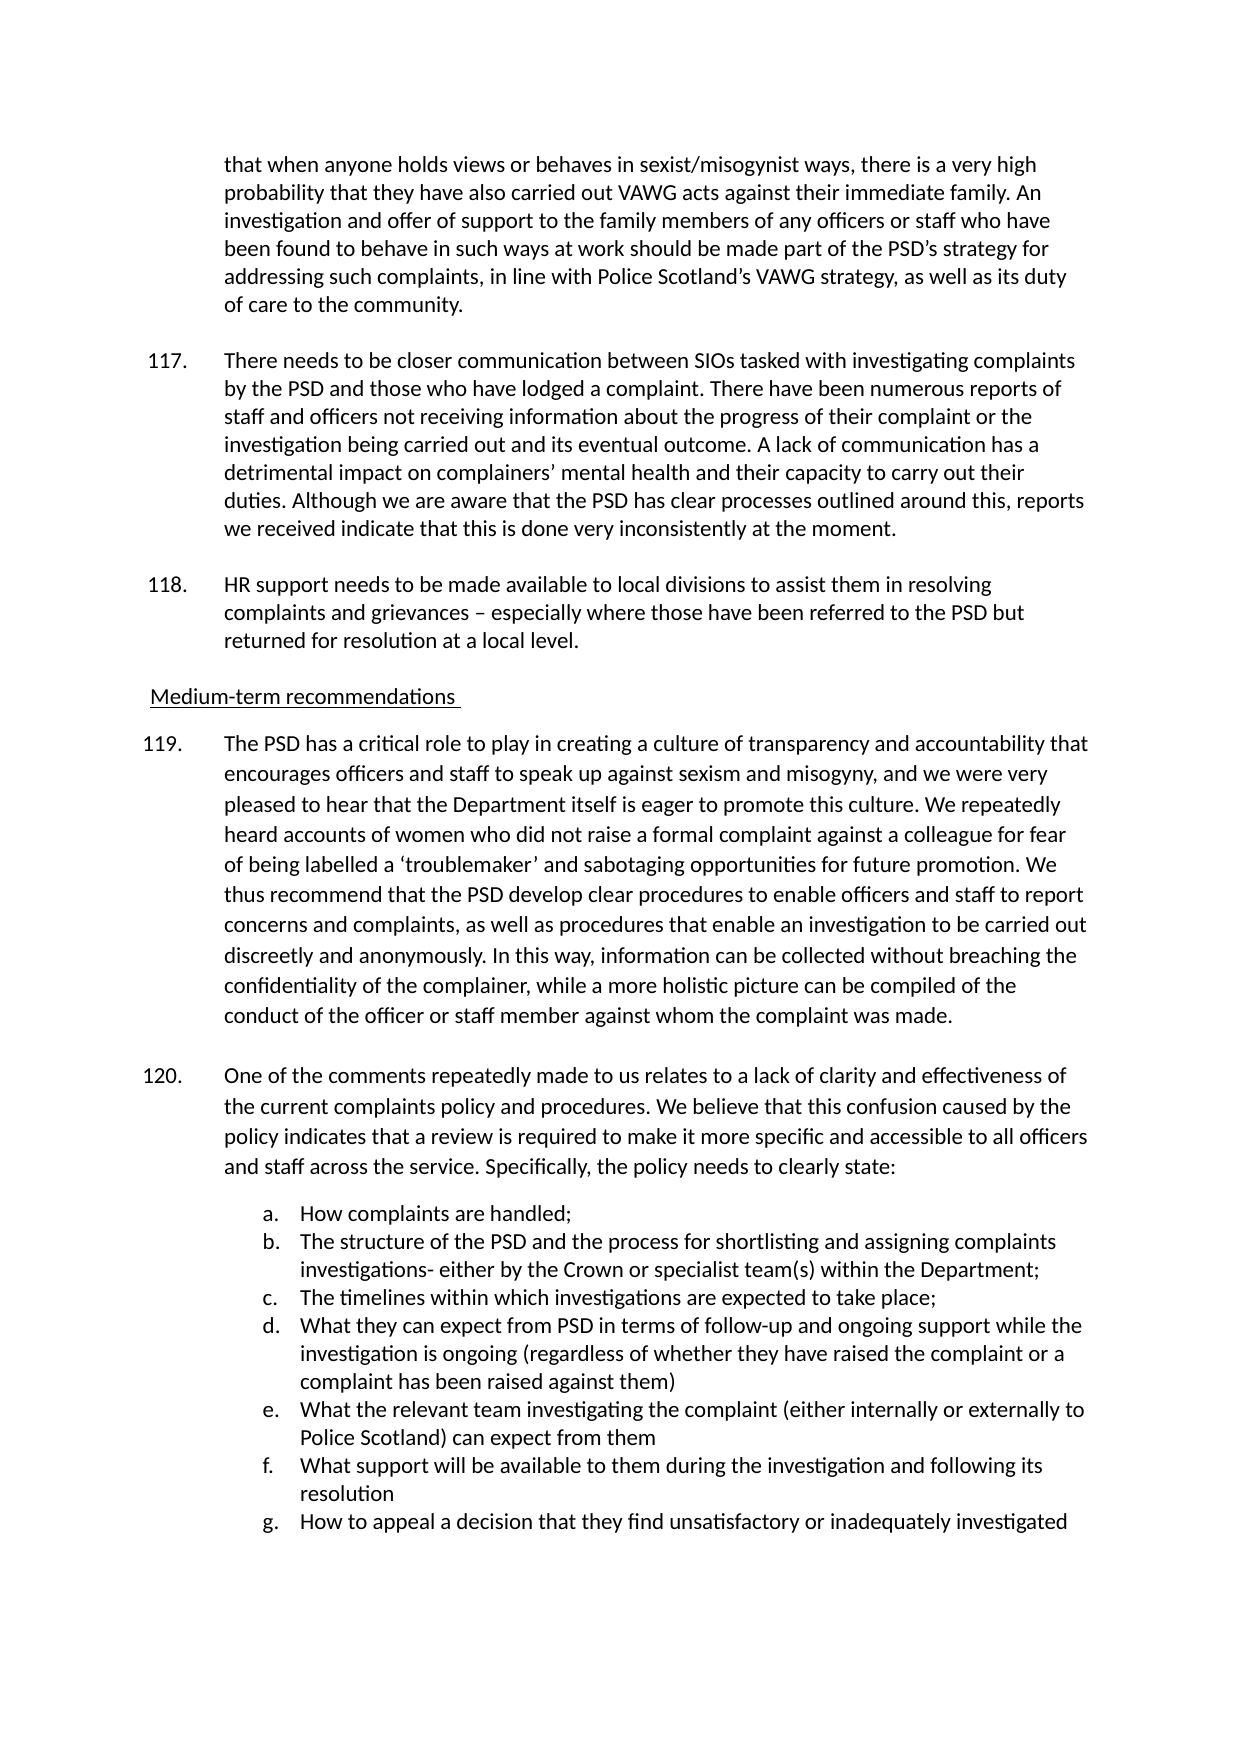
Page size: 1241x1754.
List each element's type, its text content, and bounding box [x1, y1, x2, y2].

list How to appeal a decision that they find unsatisfactory or inadequately investigated [262, 1507, 1090, 1535]
text Medium-term recommendations [150, 682, 1090, 710]
list How complaints are handled; [262, 1199, 1090, 1227]
list What they can expect from PSD in terms of follow-up and ongoing support while the investigation is ongoing (regardless of whether they have raised the complaint or a complaint has been raised against them) [262, 1311, 1090, 1395]
list What the relevant team investigating the complaint (either internally or externally to Police Scotland) can expect from them [262, 1395, 1090, 1451]
list The structure of the PSD and the process for shortlisting and assigning complaints investigations- either by the Crown or specialist team(s) within the Department; [262, 1227, 1090, 1283]
list The PSD has a critical role to play in creating a culture of transparency and accountability that encourages officers and staff to speak up against sexism and misogyny, and we were very pleased to hear that the Department itself is eager to promote this culture. We repeatedly heard accounts of women who did not raise a formal complaint against a colleague for fear of being labelled a ‘troublemaker’ and sabotaging opportunities for future promotion. We thus recommend that the PSD develop clear procedures to enable officers and staff to report concerns and complaints, as well as procedures that enable an investigation to be carried out discreetly and anonymously. In this way, information can be collected without breaching the confidentiality of the complainer, while a more holistic picture can be compiled of the conduct of the officer or staff member against whom the complaint was made. [142, 729, 1090, 1029]
list What support will be available to them during the investigation and following its resolution [262, 1451, 1090, 1507]
list There needs to be closer communication between SIOs tasked with investigating complaints by the PSD and those who have lodged a complaint. There have been numerous reports of staff and officers not receiving information about the progress of their complaint or the investigation being carried out and its eventual outcome. A lack of communication has a detrimental impact on complainers’ mental health and their capacity to carry out their duties. Although we are aware that the PSD has clear processes outlined around this, reports we received indicate that this is done very inconsistently at the moment. [147, 346, 1090, 542]
list The timelines within which investigations are expected to take place; [262, 1283, 1090, 1311]
list One of the comments repeatedly made to us relates to a lack of clarity and effectiveness of the current complaints policy and procedures. We believe that this confusion caused by the policy indicates that a review is required to make it more specific and accessible to all officers and staff across the service. Specifically, the policy needs to clearly state: [142, 1062, 1090, 1180]
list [147, 150, 1090, 318]
list HR support needs to be made available to local divisions to assist them in resolving complaints and grievances – especially where those have been referred to the PSD but returned for resolution at a local level. [147, 570, 1090, 654]
